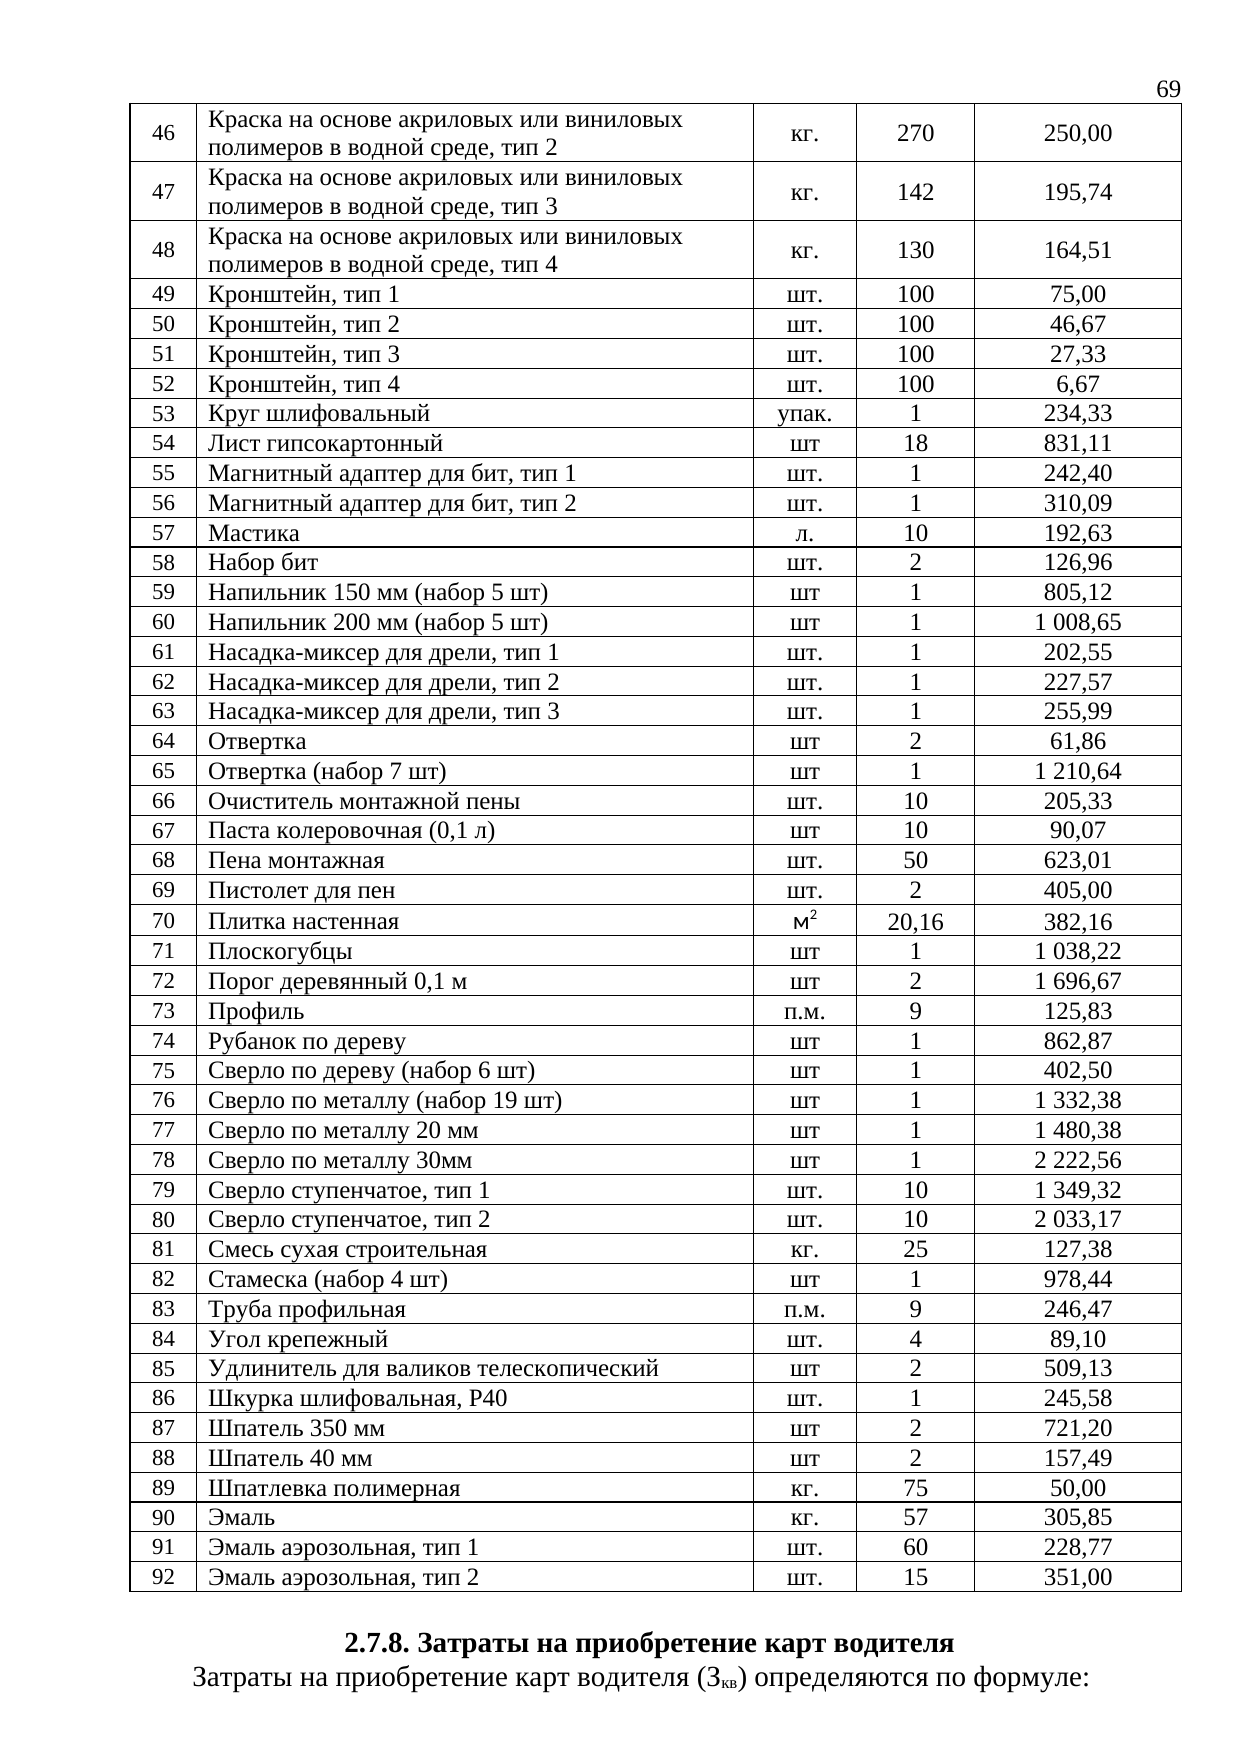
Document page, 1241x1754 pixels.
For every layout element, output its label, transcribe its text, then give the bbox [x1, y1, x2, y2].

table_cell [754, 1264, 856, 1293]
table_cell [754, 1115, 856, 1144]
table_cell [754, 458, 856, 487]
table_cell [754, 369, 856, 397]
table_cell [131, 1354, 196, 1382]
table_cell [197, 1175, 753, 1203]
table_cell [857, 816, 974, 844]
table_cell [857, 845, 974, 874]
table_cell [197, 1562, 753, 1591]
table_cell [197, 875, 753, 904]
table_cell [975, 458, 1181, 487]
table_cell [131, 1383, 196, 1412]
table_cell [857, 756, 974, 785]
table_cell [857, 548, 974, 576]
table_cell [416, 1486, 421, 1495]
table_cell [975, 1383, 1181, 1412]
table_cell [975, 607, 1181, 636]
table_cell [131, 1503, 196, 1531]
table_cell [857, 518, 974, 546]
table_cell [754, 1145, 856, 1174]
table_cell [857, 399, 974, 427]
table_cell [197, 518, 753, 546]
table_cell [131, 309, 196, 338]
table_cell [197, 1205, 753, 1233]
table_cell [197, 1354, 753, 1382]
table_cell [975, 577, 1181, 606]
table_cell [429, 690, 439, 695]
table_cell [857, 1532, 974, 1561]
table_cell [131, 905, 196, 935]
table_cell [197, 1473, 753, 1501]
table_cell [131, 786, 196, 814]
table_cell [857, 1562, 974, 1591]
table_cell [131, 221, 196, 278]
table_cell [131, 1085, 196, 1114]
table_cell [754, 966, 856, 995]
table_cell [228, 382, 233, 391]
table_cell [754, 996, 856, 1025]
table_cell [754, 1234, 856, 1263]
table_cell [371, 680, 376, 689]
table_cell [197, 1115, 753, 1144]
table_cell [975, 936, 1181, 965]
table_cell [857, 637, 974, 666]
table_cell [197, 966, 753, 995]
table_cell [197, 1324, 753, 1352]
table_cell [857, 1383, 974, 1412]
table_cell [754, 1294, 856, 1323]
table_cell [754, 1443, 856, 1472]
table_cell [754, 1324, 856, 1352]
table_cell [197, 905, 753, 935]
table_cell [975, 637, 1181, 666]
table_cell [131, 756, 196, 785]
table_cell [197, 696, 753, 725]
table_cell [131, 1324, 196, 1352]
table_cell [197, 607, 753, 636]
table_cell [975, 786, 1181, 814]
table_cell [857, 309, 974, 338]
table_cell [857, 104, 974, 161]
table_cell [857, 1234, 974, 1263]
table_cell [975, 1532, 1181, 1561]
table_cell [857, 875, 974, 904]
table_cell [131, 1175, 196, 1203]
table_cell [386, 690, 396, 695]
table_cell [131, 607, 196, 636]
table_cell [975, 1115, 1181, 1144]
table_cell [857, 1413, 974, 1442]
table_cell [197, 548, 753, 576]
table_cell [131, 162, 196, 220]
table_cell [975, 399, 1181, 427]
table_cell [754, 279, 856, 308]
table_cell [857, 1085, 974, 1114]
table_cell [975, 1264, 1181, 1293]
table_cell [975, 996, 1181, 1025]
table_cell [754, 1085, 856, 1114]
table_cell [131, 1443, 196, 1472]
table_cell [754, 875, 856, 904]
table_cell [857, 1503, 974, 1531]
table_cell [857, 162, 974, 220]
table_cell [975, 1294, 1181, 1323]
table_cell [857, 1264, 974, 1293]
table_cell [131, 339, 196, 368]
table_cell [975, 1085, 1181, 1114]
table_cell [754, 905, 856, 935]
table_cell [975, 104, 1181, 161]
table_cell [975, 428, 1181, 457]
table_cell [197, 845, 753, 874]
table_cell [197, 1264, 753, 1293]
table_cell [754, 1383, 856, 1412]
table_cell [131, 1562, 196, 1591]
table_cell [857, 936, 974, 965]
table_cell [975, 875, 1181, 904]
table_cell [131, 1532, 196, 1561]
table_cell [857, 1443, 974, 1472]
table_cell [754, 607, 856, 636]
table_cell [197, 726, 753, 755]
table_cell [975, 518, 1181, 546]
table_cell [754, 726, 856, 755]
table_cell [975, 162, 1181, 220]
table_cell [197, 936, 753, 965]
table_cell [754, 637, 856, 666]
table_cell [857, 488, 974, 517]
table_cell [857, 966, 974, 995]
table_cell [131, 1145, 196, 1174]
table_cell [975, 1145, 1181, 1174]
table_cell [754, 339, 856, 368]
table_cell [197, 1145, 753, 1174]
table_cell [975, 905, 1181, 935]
text Затраты на приобретение карт водителя (Зкв) определяются по формуле: [118, 1659, 1181, 1692]
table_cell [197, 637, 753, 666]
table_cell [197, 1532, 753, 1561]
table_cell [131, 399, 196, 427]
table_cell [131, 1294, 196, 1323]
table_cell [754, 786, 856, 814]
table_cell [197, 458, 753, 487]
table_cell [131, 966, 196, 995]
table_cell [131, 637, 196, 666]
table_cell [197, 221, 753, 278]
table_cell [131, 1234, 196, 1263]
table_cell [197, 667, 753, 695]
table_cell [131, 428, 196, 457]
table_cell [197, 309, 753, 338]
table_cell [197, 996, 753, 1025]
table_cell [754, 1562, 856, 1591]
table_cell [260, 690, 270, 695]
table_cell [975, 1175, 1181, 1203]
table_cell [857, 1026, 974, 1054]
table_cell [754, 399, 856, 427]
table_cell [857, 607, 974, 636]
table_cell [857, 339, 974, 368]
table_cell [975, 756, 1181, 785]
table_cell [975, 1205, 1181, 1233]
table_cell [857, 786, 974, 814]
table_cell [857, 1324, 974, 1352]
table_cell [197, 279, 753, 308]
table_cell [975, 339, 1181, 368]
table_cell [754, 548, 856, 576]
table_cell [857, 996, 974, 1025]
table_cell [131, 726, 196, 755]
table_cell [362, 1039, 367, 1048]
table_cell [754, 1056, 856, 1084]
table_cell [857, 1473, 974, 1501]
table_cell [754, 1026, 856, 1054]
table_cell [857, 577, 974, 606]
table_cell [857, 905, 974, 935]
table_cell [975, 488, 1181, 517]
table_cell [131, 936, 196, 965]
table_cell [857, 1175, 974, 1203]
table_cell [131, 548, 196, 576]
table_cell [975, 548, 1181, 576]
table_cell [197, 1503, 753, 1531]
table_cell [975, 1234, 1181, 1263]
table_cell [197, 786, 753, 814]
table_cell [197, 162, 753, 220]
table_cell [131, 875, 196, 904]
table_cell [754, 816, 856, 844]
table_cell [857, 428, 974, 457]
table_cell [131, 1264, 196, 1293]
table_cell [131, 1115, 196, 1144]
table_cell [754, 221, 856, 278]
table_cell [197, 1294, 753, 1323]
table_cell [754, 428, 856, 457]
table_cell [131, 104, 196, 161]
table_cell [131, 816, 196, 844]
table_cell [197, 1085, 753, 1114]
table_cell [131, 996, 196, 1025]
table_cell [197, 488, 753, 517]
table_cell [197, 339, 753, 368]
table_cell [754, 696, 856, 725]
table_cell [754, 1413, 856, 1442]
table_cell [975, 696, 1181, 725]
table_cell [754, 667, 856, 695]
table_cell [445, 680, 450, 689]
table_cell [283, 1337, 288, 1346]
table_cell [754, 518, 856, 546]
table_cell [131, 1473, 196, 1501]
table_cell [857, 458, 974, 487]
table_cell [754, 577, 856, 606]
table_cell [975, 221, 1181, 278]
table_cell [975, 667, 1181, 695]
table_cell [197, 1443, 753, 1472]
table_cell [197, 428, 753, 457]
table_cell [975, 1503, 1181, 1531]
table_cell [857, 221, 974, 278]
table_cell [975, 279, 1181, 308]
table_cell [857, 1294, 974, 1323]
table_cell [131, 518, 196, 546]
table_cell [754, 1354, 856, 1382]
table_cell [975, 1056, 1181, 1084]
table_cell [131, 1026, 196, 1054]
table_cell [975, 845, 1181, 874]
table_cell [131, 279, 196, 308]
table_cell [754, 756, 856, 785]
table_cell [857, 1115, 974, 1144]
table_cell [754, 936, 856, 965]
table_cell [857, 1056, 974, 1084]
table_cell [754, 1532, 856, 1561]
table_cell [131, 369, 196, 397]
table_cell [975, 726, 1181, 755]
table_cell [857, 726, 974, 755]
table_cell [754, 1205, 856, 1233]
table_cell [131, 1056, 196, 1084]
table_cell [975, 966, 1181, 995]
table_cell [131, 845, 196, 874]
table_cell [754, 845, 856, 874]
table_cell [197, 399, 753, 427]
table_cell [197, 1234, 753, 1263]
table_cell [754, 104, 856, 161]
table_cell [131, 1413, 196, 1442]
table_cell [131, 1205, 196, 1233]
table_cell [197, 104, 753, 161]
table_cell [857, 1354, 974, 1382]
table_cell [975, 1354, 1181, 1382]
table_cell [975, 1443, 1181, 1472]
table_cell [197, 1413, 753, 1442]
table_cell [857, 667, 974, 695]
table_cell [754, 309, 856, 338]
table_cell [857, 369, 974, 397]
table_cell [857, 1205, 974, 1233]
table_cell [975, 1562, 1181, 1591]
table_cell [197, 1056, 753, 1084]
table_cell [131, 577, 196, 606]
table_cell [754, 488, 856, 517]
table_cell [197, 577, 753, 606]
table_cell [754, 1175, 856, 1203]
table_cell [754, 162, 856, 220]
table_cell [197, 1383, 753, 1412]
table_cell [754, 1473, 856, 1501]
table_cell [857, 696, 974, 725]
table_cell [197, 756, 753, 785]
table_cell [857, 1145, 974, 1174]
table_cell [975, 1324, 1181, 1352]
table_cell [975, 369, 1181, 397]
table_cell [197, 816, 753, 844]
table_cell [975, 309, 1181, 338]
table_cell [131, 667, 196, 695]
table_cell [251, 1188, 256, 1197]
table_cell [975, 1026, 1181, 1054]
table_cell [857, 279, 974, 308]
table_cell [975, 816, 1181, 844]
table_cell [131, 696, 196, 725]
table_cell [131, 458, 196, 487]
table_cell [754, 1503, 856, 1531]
text 2.7.8. Затраты на приобретение карт водителя [118, 1625, 1181, 1659]
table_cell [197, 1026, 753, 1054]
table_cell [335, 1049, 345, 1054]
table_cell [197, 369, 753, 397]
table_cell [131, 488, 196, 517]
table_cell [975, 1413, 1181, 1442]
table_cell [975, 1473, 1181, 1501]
